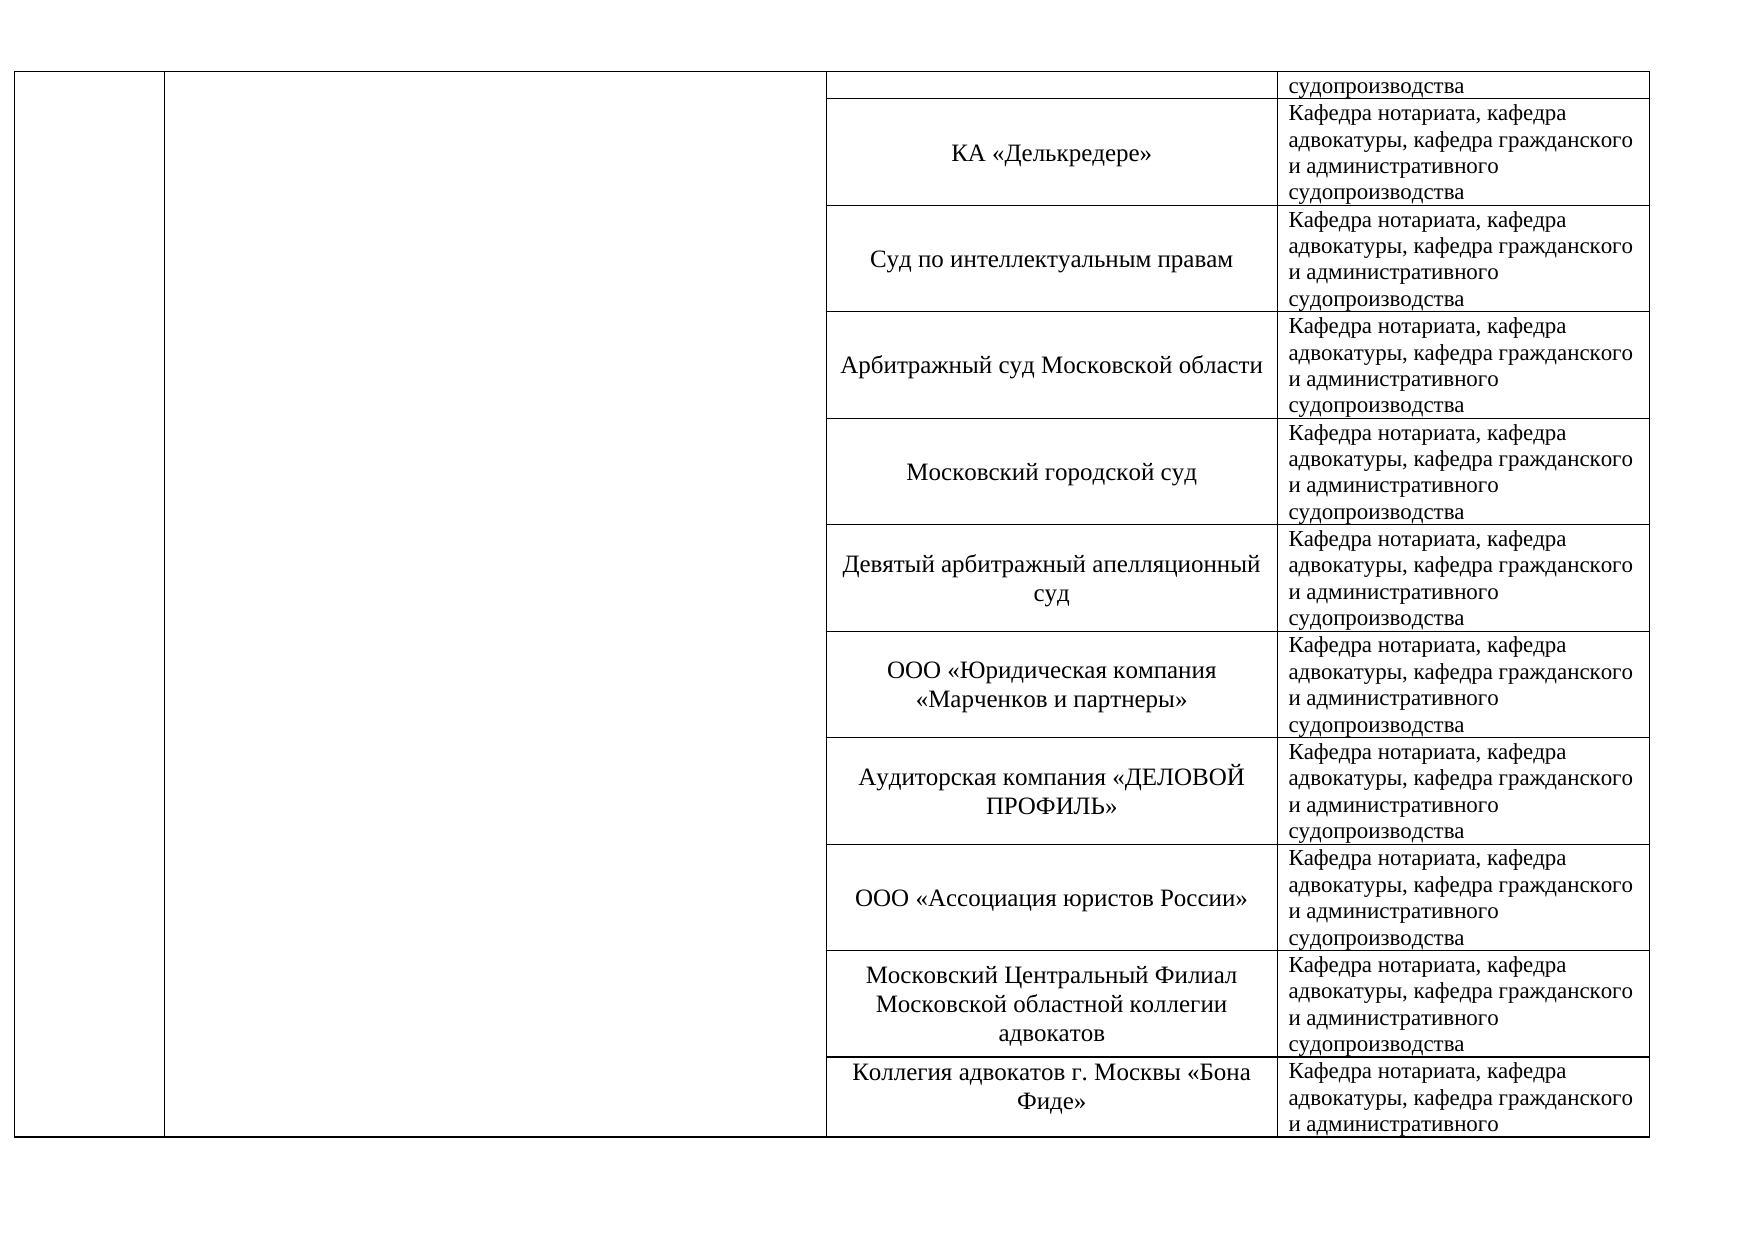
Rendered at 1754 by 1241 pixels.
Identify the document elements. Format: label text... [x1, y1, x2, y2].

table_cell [1278, 1058, 1649, 1136]
table_cell Кафедра нотариата, кафедра адвокатуры, кафедра гражданского и административного судопроизводства [1278, 525, 1649, 631]
table_cell ООО «Юридическая компания «Марченков и партнеры» [827, 632, 1277, 737]
table_cell Суд по интеллектуальным правам [827, 206, 1277, 311]
table_cell КА «Делькредере» [827, 99, 1277, 205]
table_cell Московский Центральный Филиал Московской областной коллегии адвокатов [827, 951, 1277, 1056]
table_cell Аудиторская компания «ДЕЛОВОЙ ПРОФИЛЬ» [827, 738, 1277, 843]
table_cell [1278, 951, 1649, 1056]
table_cell Московский городской суд [827, 419, 1277, 524]
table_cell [1278, 72, 1649, 98]
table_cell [1278, 206, 1649, 311]
table_cell Кафедра нотариата, кафедра адвокатуры, кафедра гражданского и административного судопроизводства [1278, 738, 1649, 843]
table_cell Кафедра нотариата, кафедра адвокатуры, кафедра гражданского и административного судопроизводства [1278, 419, 1649, 524]
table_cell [1278, 99, 1649, 205]
table_cell Девятый арбитражный апелляционный суд [827, 525, 1277, 631]
table_cell Кафедра нотариата, кафедра адвокатуры, кафедра гражданского и административного судопроизводства [1278, 312, 1649, 418]
table_cell Кафедра нотариата, кафедра адвокатуры, кафедра гражданского и административного судопроизводства [1278, 632, 1649, 737]
table_cell ООО «Ассоциация юристов России» [827, 845, 1277, 950]
table_cell Арбитражный суд Московской области [827, 312, 1277, 418]
table_cell Кафедра нотариата, кафедра адвокатуры, кафедра гражданского и административного судопроизводства [1278, 845, 1649, 950]
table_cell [827, 1058, 1277, 1136]
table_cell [827, 72, 1277, 98]
